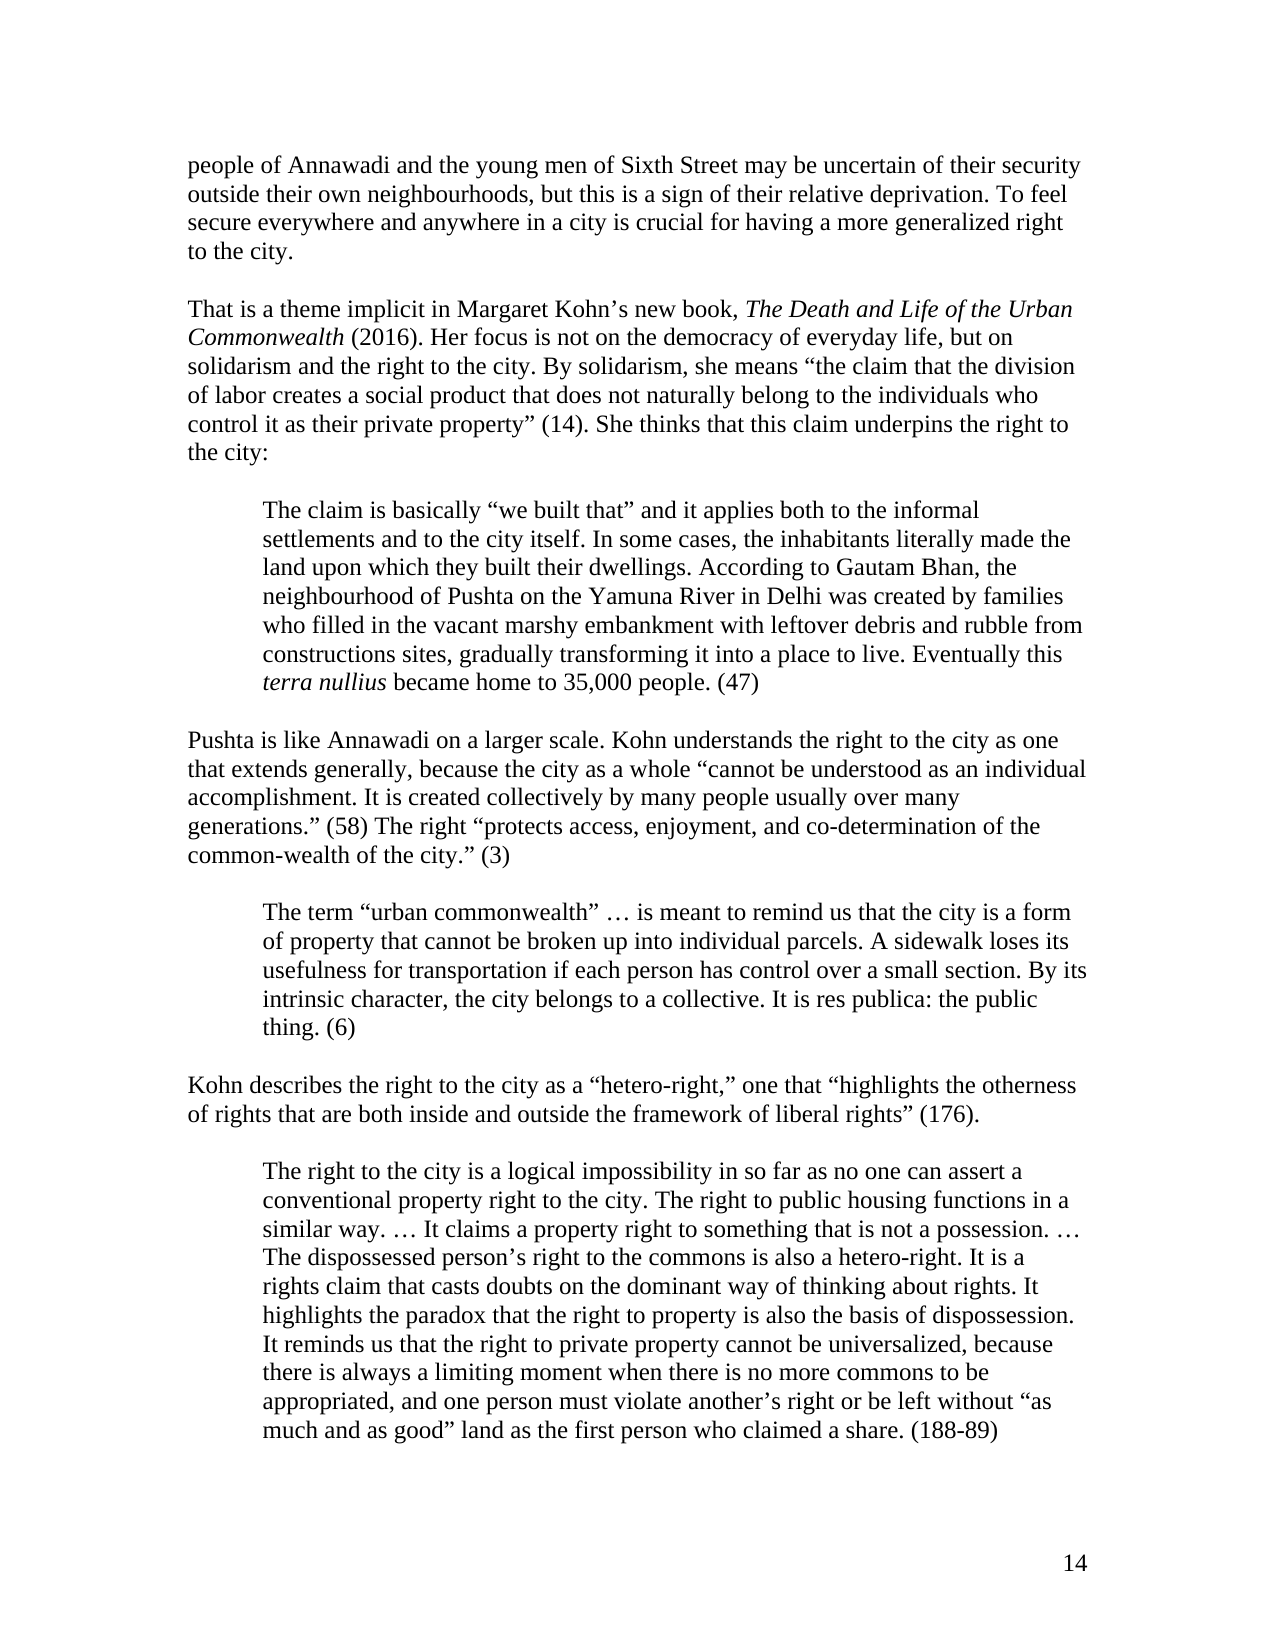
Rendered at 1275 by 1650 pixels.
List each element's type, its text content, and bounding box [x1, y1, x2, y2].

text The claim is basically “we built that” and it applies both to the informal settlements and to the city itself. In some cases, the inhabitants literally made the land upon which they built their dwellings. According to Gautam Bhan, the neighbourhood of Pushta on the Yamuna River in Delhi was created by families who filled in the vacant marshy embankment with leftover debris and rubble from constructions sites, gradually transforming it into a place to live. Eventually this terra nullius became home to 35,000 people. (47) [262, 495, 1087, 696]
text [187, 150, 1087, 265]
text Pushta is like Annawadi on a larger scale. Kohn understands the right to the city as one that extends generally, because the city as a whole “cannot be understood as an individual accomplishment. It is created collectively by many people usually over many generations.” (58) The right “protects access, enjoyment, and co-determination of the common-wealth of the city.” (3) [187, 725, 1087, 869]
text That is a theme implicit in Margaret Kohn’s new book, The Death and Life of the Urban Commonwealth (2016). Her focus is not on the democracy of everyday life, but on solidarism and the right to the city. By solidarism, she means “the claim that the division of labor creates a social product that does not naturally belong to the individuals who control it as their private property” (14). She thinks that this claim underpins the right to the city: [187, 294, 1087, 466]
text The right to the city is a logical impossibility in so far as no one can assert a conventional property right to the city. The right to public housing functions in a similar way. … It claims a property right to something that is not a possession. … The dispossessed person’s right to the commons is also a hetero-right. It is a rights claim that casts doubts on the dominant way of thinking about rights. It highlights the paradox that the right to property is also the basis of dispossession. It reminds us that the right to private property cannot be universalized, because there is always a limiting moment when there is no more commons to be appropriated, and one person must violate another’s right or be left without “as much and as good” land as the first person who claimed a share. (188-89) [262, 1156, 1087, 1444]
text Kohn describes the right to the city as a “hetero-right,” one that “highlights the otherness of rights that are both inside and outside the framework of liberal rights” (176). [187, 1070, 1087, 1127]
text The term “urban commonwealth” … is meant to remind us that the city is a form of property that cannot be broken up into individual parcels. A sidewalk loses its usefulness for transportation if each person has control over a small section. By its intrinsic character, the city belongs to a collective. It is res publica: the public thing. (6) [262, 897, 1087, 1041]
